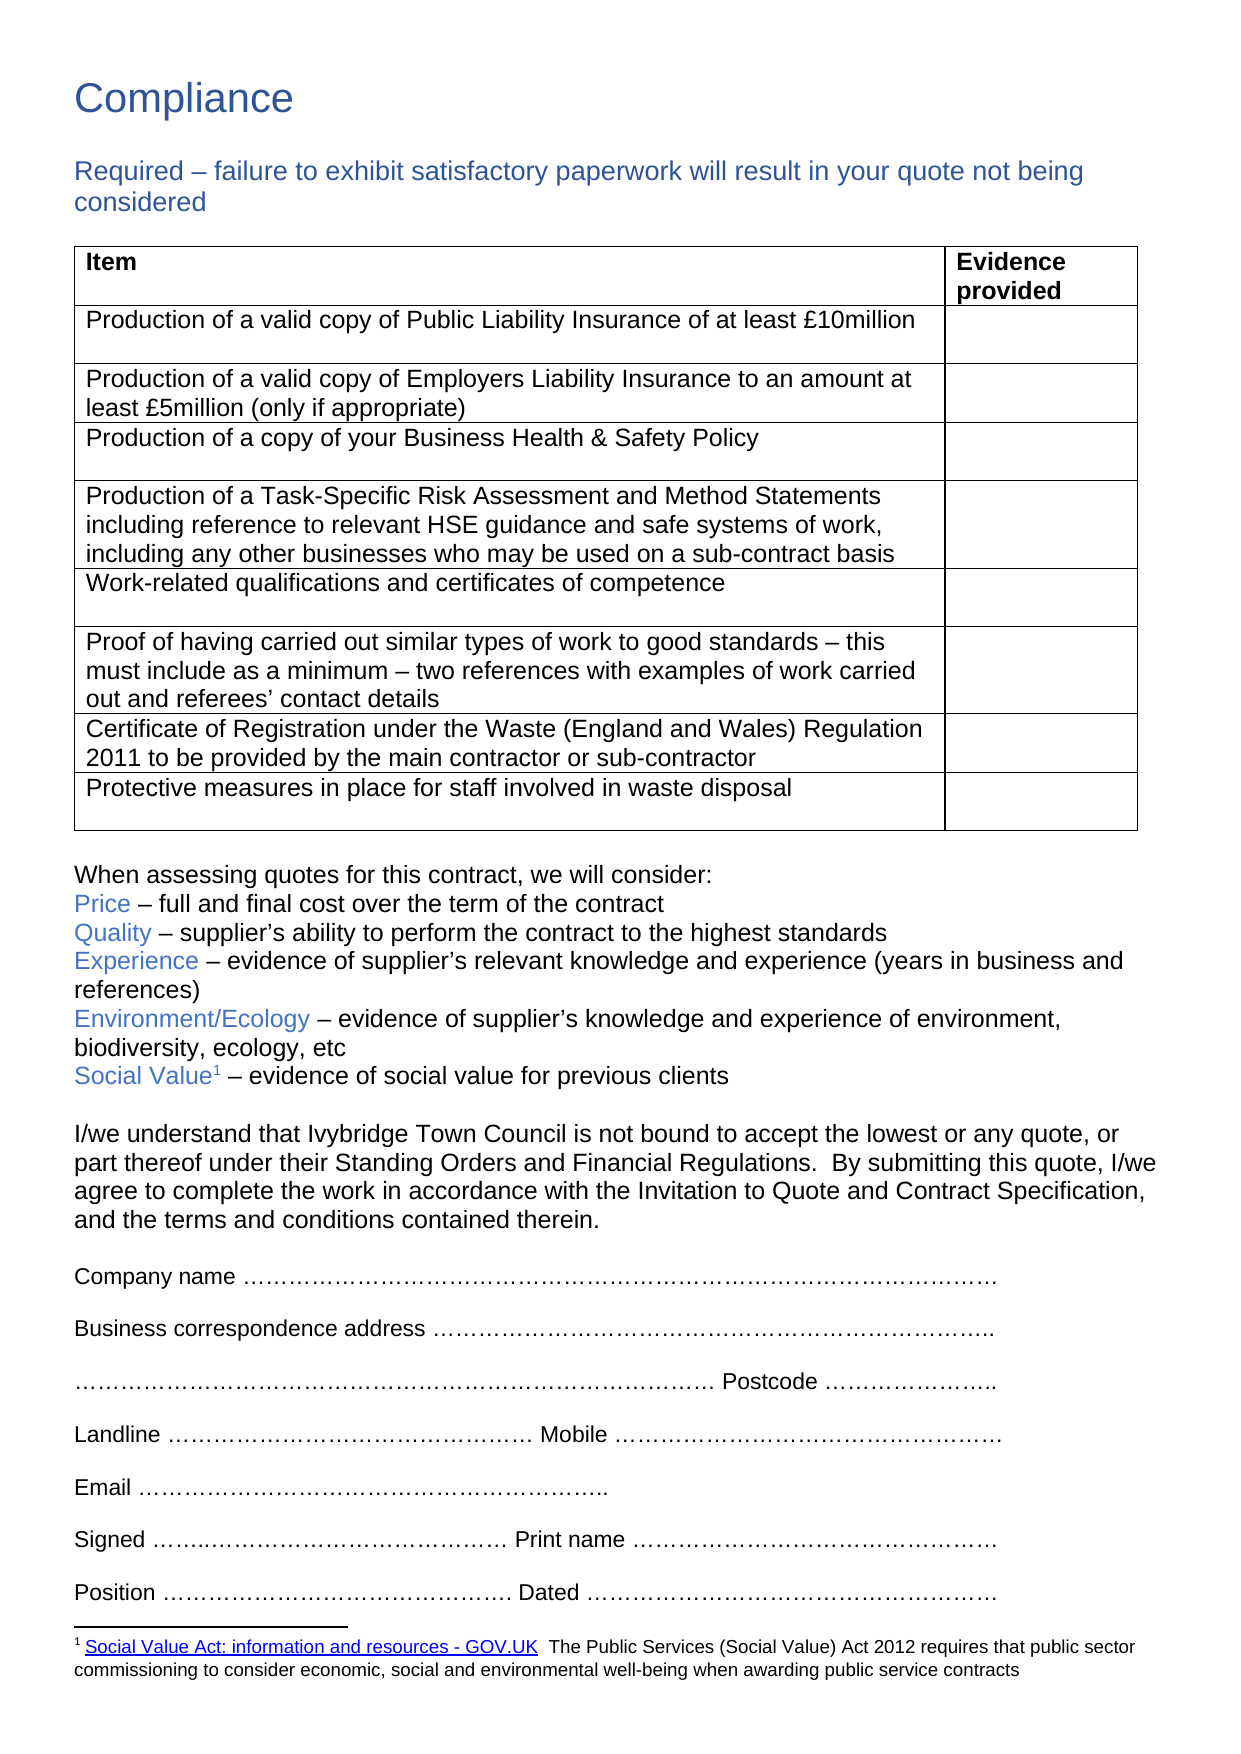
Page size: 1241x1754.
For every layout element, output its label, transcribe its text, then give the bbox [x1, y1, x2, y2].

text Compliance [74, 74, 1167, 122]
table_cell Production of a valid copy of Public Liability Insurance of at least £10million [75, 306, 944, 363]
table_cell Production of a Task-Specific Risk Assessment and Method Statements including reference to relevant HSE guidance and safe systems of work, including any other businesses who may be used on a sub-contract basis [75, 481, 944, 567]
text Price – full and final cost over the term of the contract [74, 889, 1167, 918]
text Company name ……………………………………………………………………………………… [74, 1263, 1167, 1289]
text Environment/Ecology – evidence of supplier’s knowledge and experience of environment, biodiversity, ecology, etc [74, 1004, 1167, 1061]
text Position ………………………………………. Dated ……………………………………………… [74, 1579, 1167, 1605]
text Signed ……..………………………………… Print name ………………………………………… [74, 1526, 1167, 1552]
text Business correspondence address ……………………………………………………………….. [74, 1315, 1167, 1342]
text Quality – supplier’s ability to perform the contract to the highest standards [74, 918, 1167, 946]
table_cell Certificate of Registration under the Waste (England and Wales) Regulation 2011 to be provided by the main contractor or sub-contractor [75, 714, 944, 772]
table_cell Protective measures in place for staff involved in waste disposal [75, 773, 944, 830]
text Email …………………………………………………….. [74, 1473, 1167, 1500]
text Experience – evidence of supplier’s relevant knowledge and experience (years in business and references) [74, 946, 1167, 1004]
table_cell Work-related qualifications and certificates of competence [75, 569, 944, 626]
table_cell Production of a valid copy of Employers Liability Insurance to an amount at least £5million (only if appropriate) [75, 364, 944, 422]
table_cell [946, 627, 1137, 713]
table_cell Proof of having carried out similar types of work to good standards – this must include as a minimum – two references with examples of work carried out and referees’ contact details [75, 627, 944, 713]
table_cell [946, 714, 1137, 772]
table_cell [946, 306, 1137, 363]
table_cell [946, 773, 1137, 830]
text Social Value – evidence of social value for previous clients [74, 1061, 1167, 1090]
text Landline ………………………………………… Mobile …………………………………………… [74, 1421, 1167, 1447]
text Required – failure to exhibit satisfactory paperwork will result in your quote not being considered [74, 155, 1167, 217]
table_header Item [75, 247, 944, 304]
text ………………………………………………………………………… Postcode ………………….. [74, 1368, 1167, 1394]
table_cell [946, 364, 1137, 422]
table_header Evidence provided [946, 247, 1137, 304]
text I/we understand that Ivybridge Town Council is not bound to accept the lowest or any quote, or part thereof under their Standing Orders and Financial Regulations. By submitting this quote, I/we agree to complete the work in accordance with the Invitation to Quote and Contract Specification, and the terms and conditions contained therein. [74, 1119, 1167, 1234]
table_cell [946, 569, 1137, 626]
table_cell [946, 423, 1137, 480]
table_cell [946, 481, 1137, 567]
table_cell Production of a copy of your Business Health & Safety Policy [75, 423, 944, 480]
text When assessing quotes for this contract, we will consider: [74, 860, 1167, 889]
